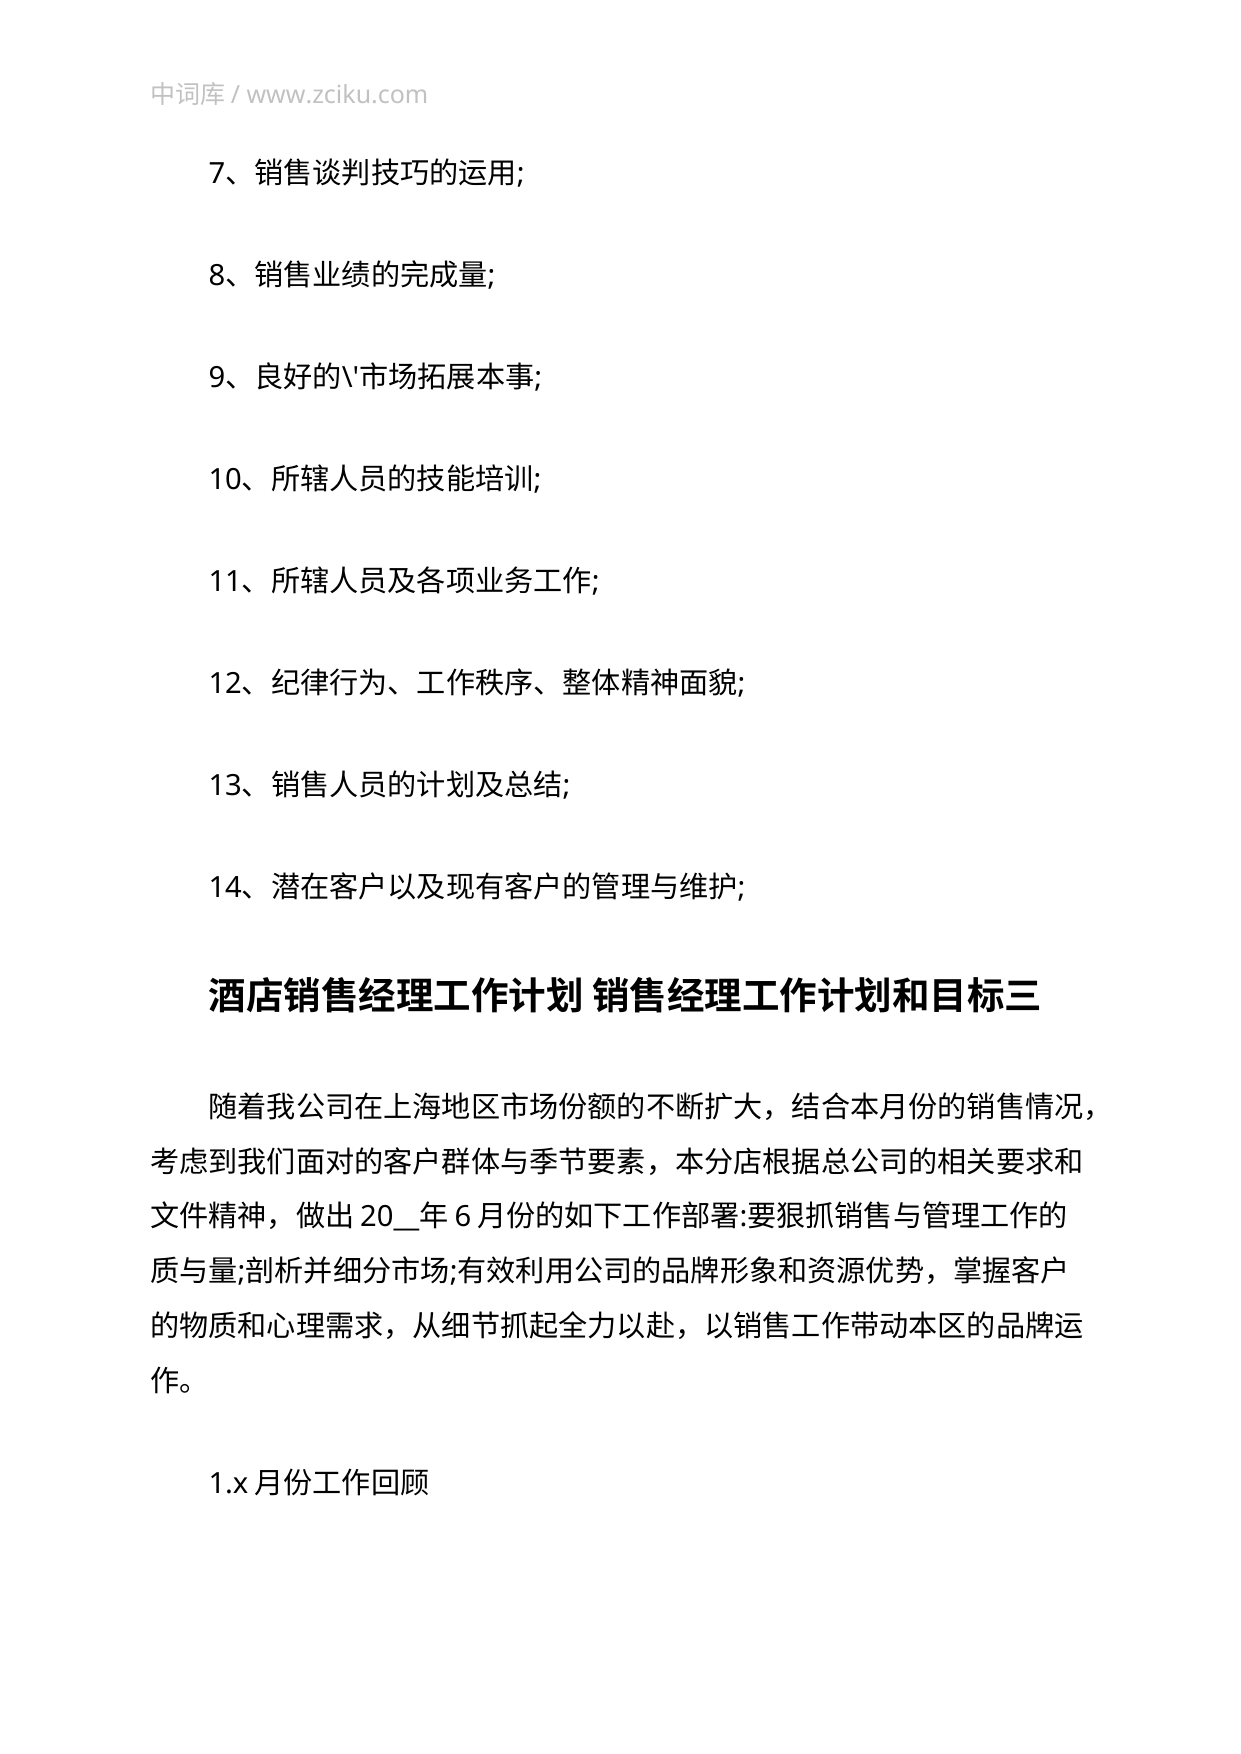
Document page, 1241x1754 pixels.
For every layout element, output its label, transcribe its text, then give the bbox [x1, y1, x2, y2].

text 11、所辖人员及各项业务工作; [150, 558, 1090, 600]
text 7、销售谈判技巧的运用; [150, 150, 1090, 192]
text 10、所辖人员的技能培训; [150, 456, 1090, 498]
text 1.x月份工作回顾 [150, 1460, 1090, 1502]
text 9、良好的\'市场拓展本事; [150, 354, 1090, 396]
text 酒店销售经理工作计划 销售经理工作计划和目标三 [150, 966, 1090, 1020]
text 8、销售业绩的完成量; [150, 252, 1090, 294]
text 13、销售人员的计划及总结; [150, 762, 1090, 804]
text 14、潜在客户以及现有客户的管理与维护; [150, 864, 1090, 906]
text 随着我公司在上海地区市场份额的不断扩大，结合本月份的销售情况，考虑到我们面对的客户群体与季节要素，本分店根据总公司的相关要求和文件精神，做出20__年6月份的如下工作部署:要狠抓销售与管理工作的质与量;剖析并细分市场;有效利用公司的品牌形象和资源优势，掌握客户的物质和心理需求，从细节抓起全力以赴，以销售工作带动本区的品牌运作。 [150, 1083, 1090, 1400]
text 12、纪律行为、工作秩序、整体精神面貌; [150, 660, 1090, 702]
